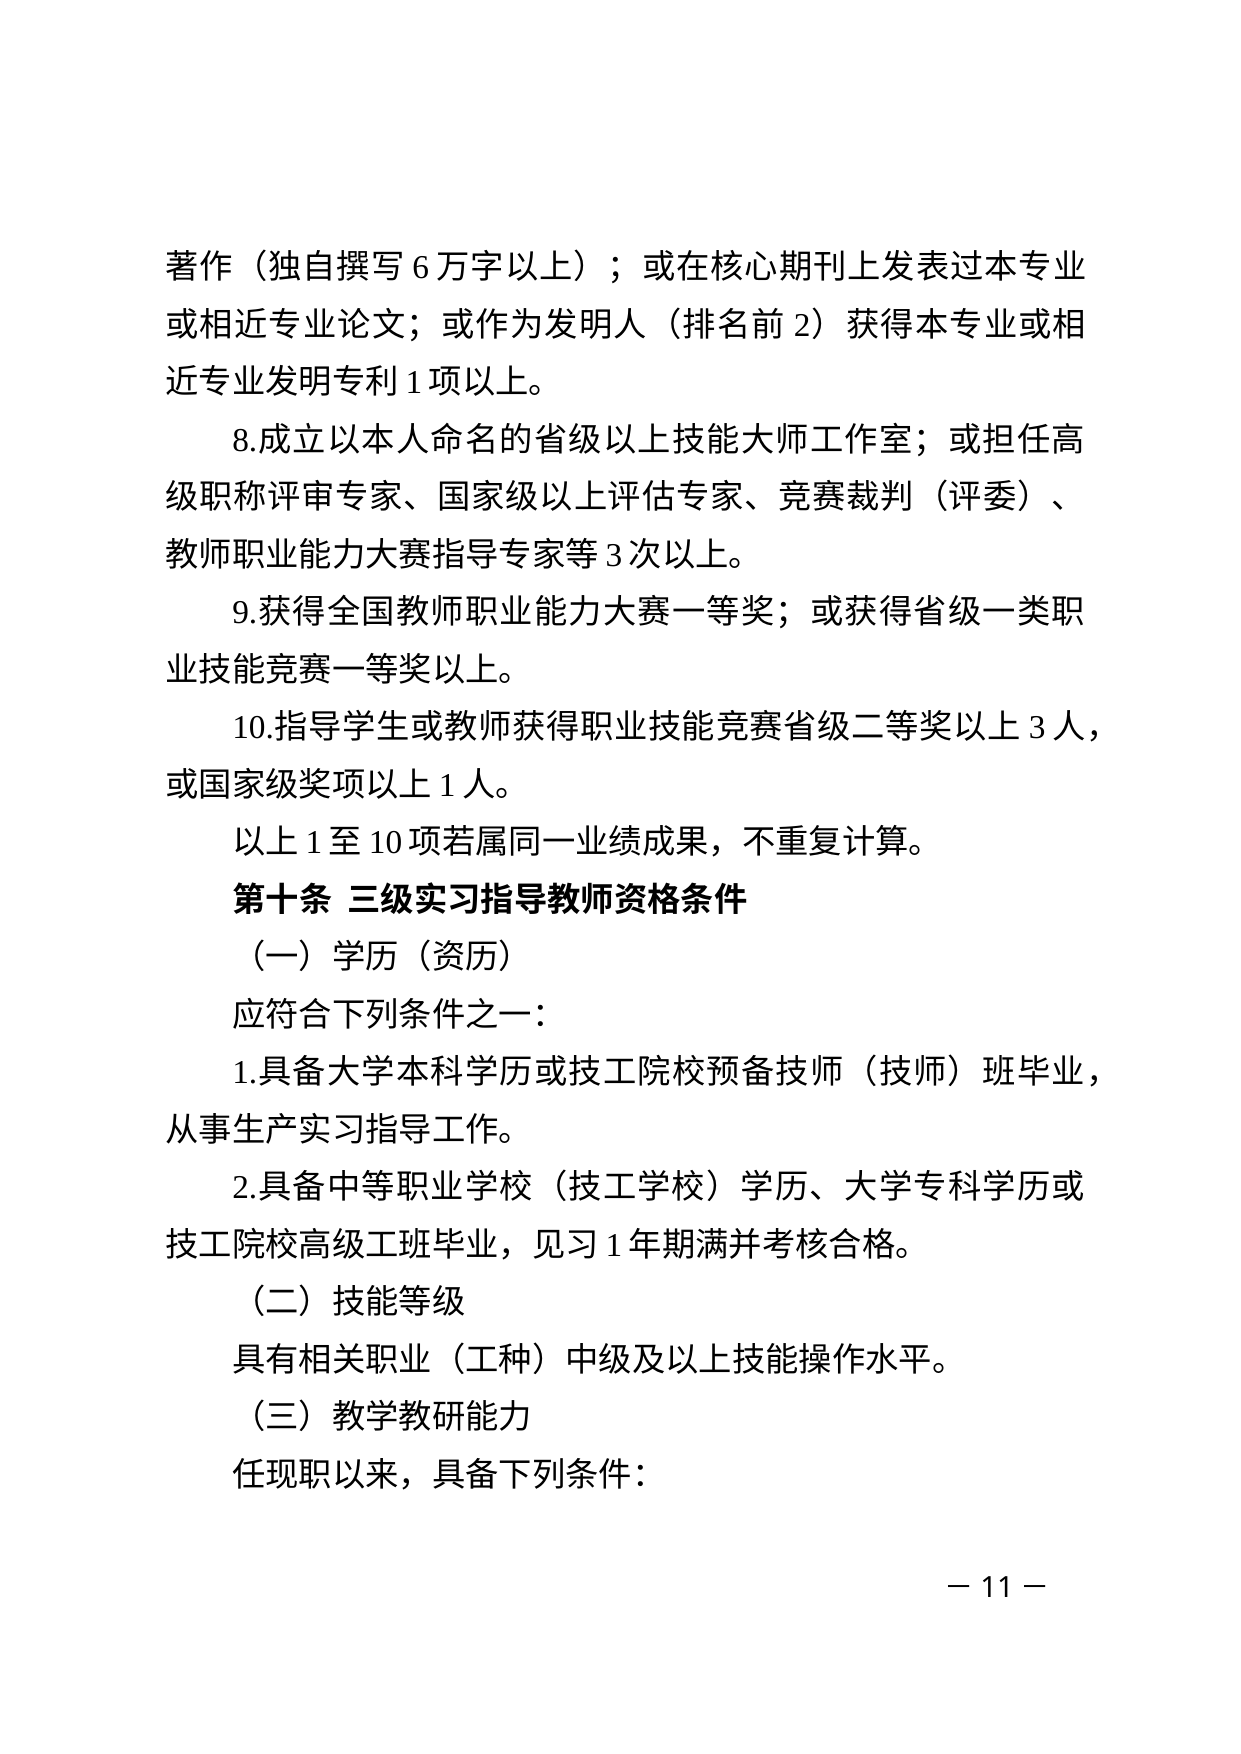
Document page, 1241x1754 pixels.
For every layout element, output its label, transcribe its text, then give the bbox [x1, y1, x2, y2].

text 1.具备大学本科学历或技工院校预备技师（技师）班毕业，从事生产实习指导工作。 [165, 1038, 1087, 1153]
text （二）技能等级 [165, 1268, 1087, 1325]
text 具有相关职业（工种）中级及以上技能操作水平。 [165, 1325, 1087, 1383]
text 9.获得全国教师职业能力大赛一等奖；或获得省级一类职业技能竞赛一等奖以上。 [165, 578, 1087, 693]
text （三）教学教研能力 [165, 1383, 1087, 1440]
text 应符合下列条件之一： [165, 980, 1087, 1038]
text 8.成立以本人命名的省级以上技能大师工作室；或担任高级职称评审专家、国家级以上评估专家、竞赛裁判（评委）、教师职业能力大赛指导专家等3次以上。 [165, 405, 1087, 578]
text 第十条 三级实习指导教师资格条件 [165, 865, 1087, 923]
text 2.具备中等职业学校（技工学校）学历、大学专科学历或技工院校高级工班毕业，见习1年期满并考核合格。 [165, 1153, 1087, 1268]
text 10.指导学生或教师获得职业技能竞赛省级二等奖以上3人，或国家级奖项以上1人。 [165, 693, 1087, 808]
text （一）学历（资历） [165, 923, 1087, 980]
text 任现职以来，具备下列条件： [165, 1440, 1087, 1498]
text 以上1至10项若属同一业绩成果，不重复计算。 [165, 808, 1087, 865]
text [165, 233, 1087, 405]
